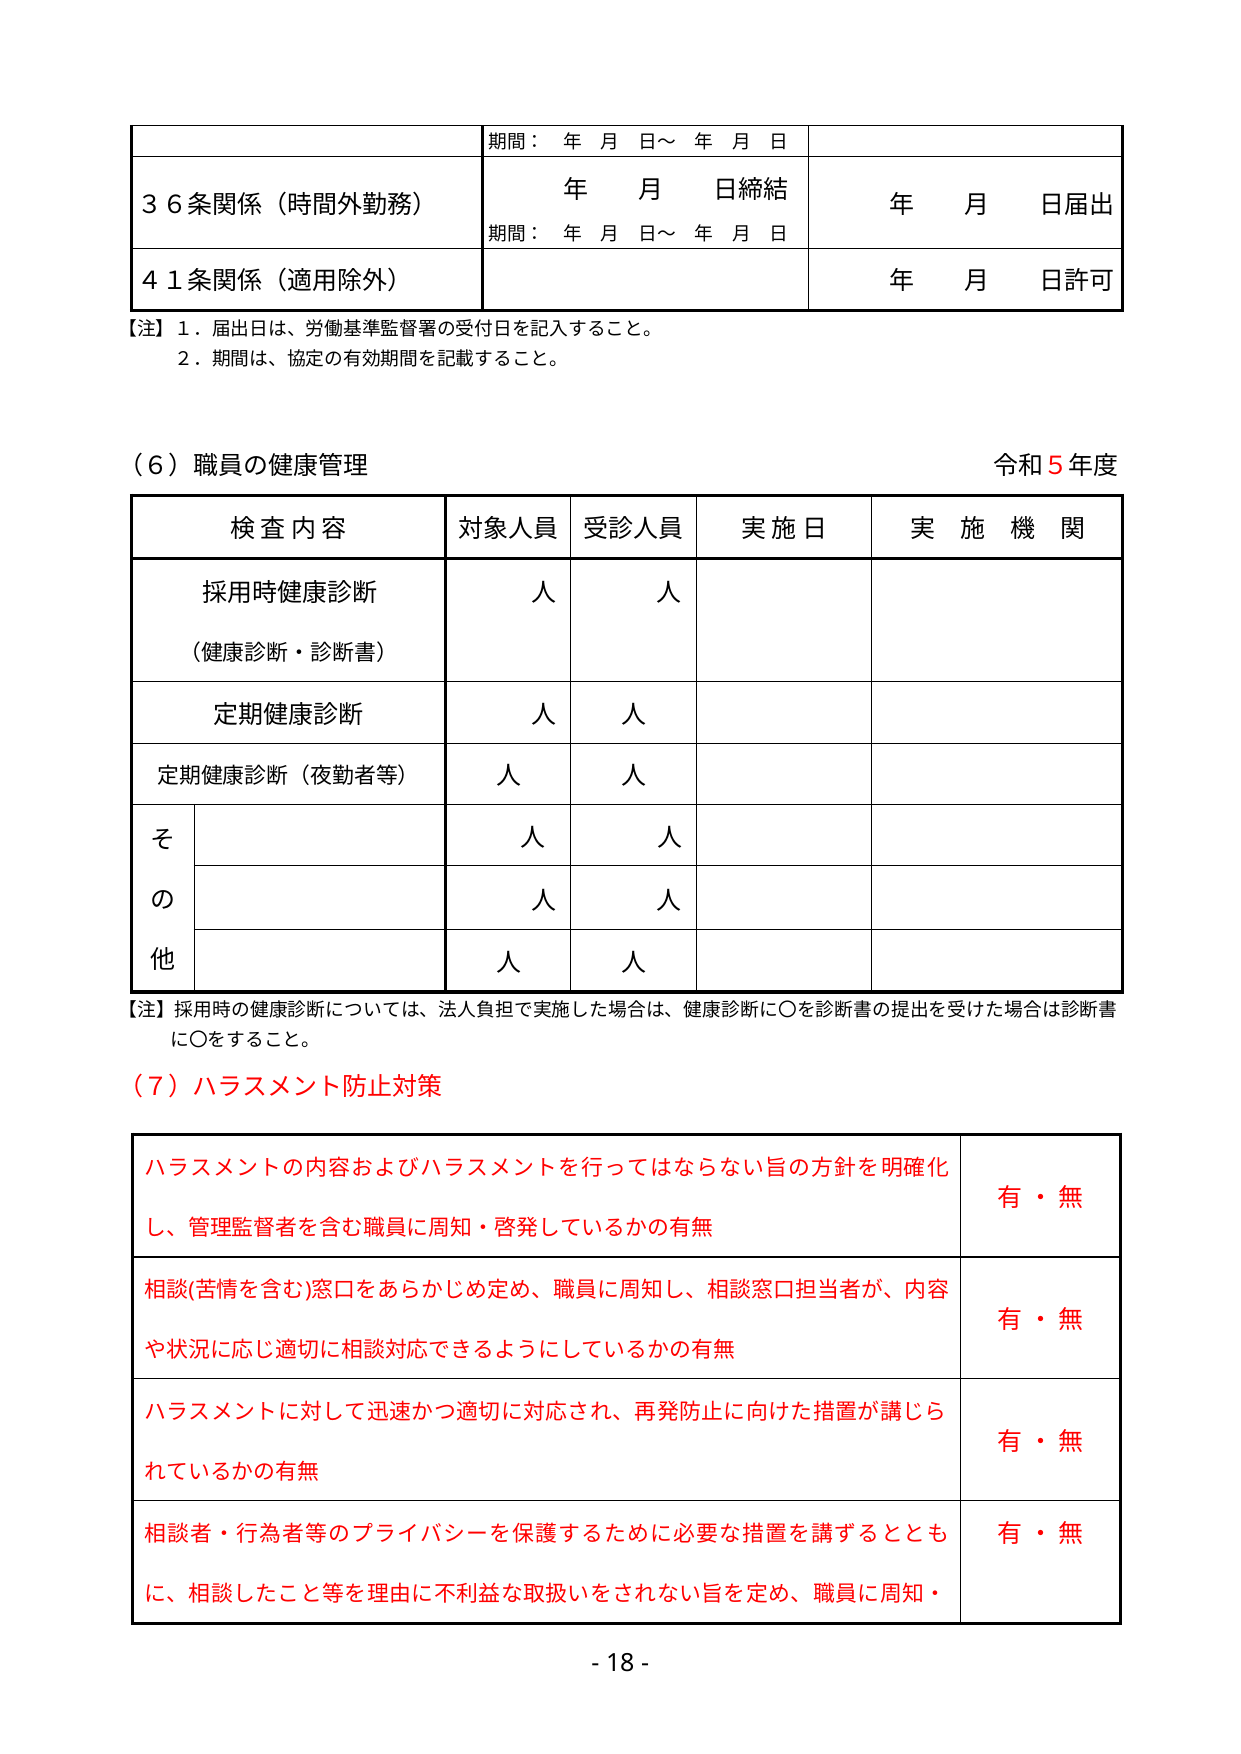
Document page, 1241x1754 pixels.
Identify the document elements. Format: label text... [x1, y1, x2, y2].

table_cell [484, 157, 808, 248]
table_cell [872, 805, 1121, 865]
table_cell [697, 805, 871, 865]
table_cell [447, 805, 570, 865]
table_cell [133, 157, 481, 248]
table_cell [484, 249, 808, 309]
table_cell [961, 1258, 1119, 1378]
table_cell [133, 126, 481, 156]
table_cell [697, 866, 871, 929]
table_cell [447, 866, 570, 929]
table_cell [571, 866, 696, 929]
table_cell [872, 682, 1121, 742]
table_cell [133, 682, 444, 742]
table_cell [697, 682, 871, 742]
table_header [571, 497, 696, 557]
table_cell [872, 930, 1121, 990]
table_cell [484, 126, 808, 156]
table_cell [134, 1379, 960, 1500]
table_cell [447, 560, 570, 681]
text ２．期間は、協定の有効期間を記載すること。 [118, 342, 1122, 373]
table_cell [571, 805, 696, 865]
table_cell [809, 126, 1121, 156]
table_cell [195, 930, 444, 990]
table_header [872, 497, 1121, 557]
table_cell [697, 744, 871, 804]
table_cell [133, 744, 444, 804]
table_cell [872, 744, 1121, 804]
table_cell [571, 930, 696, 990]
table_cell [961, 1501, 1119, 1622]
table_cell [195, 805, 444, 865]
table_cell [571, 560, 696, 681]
text （７）ハラスメント防止対策 [118, 1054, 1122, 1114]
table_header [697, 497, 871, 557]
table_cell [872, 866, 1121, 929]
text 【注】１．届出日は、労働基準監督署の受付日を記入すること。 [118, 312, 1122, 342]
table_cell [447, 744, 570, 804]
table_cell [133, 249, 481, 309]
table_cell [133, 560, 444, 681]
text 【注】採用時の健康診断については、法人負担で実施した場合は、健康診断に〇を診断書の提出を受けた場合は診断書に〇をすること。 [118, 993, 1122, 1054]
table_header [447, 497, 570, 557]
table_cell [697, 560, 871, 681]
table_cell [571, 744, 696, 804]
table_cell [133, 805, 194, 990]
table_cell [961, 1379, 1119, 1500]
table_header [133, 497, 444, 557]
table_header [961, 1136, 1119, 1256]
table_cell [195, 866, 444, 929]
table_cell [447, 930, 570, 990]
text （６）職員の健康管理 令和５年度 [118, 433, 1122, 493]
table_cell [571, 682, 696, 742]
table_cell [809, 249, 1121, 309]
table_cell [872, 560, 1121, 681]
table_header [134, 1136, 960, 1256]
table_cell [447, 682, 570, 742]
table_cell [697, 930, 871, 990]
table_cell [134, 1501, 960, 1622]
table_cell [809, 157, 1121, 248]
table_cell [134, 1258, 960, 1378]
